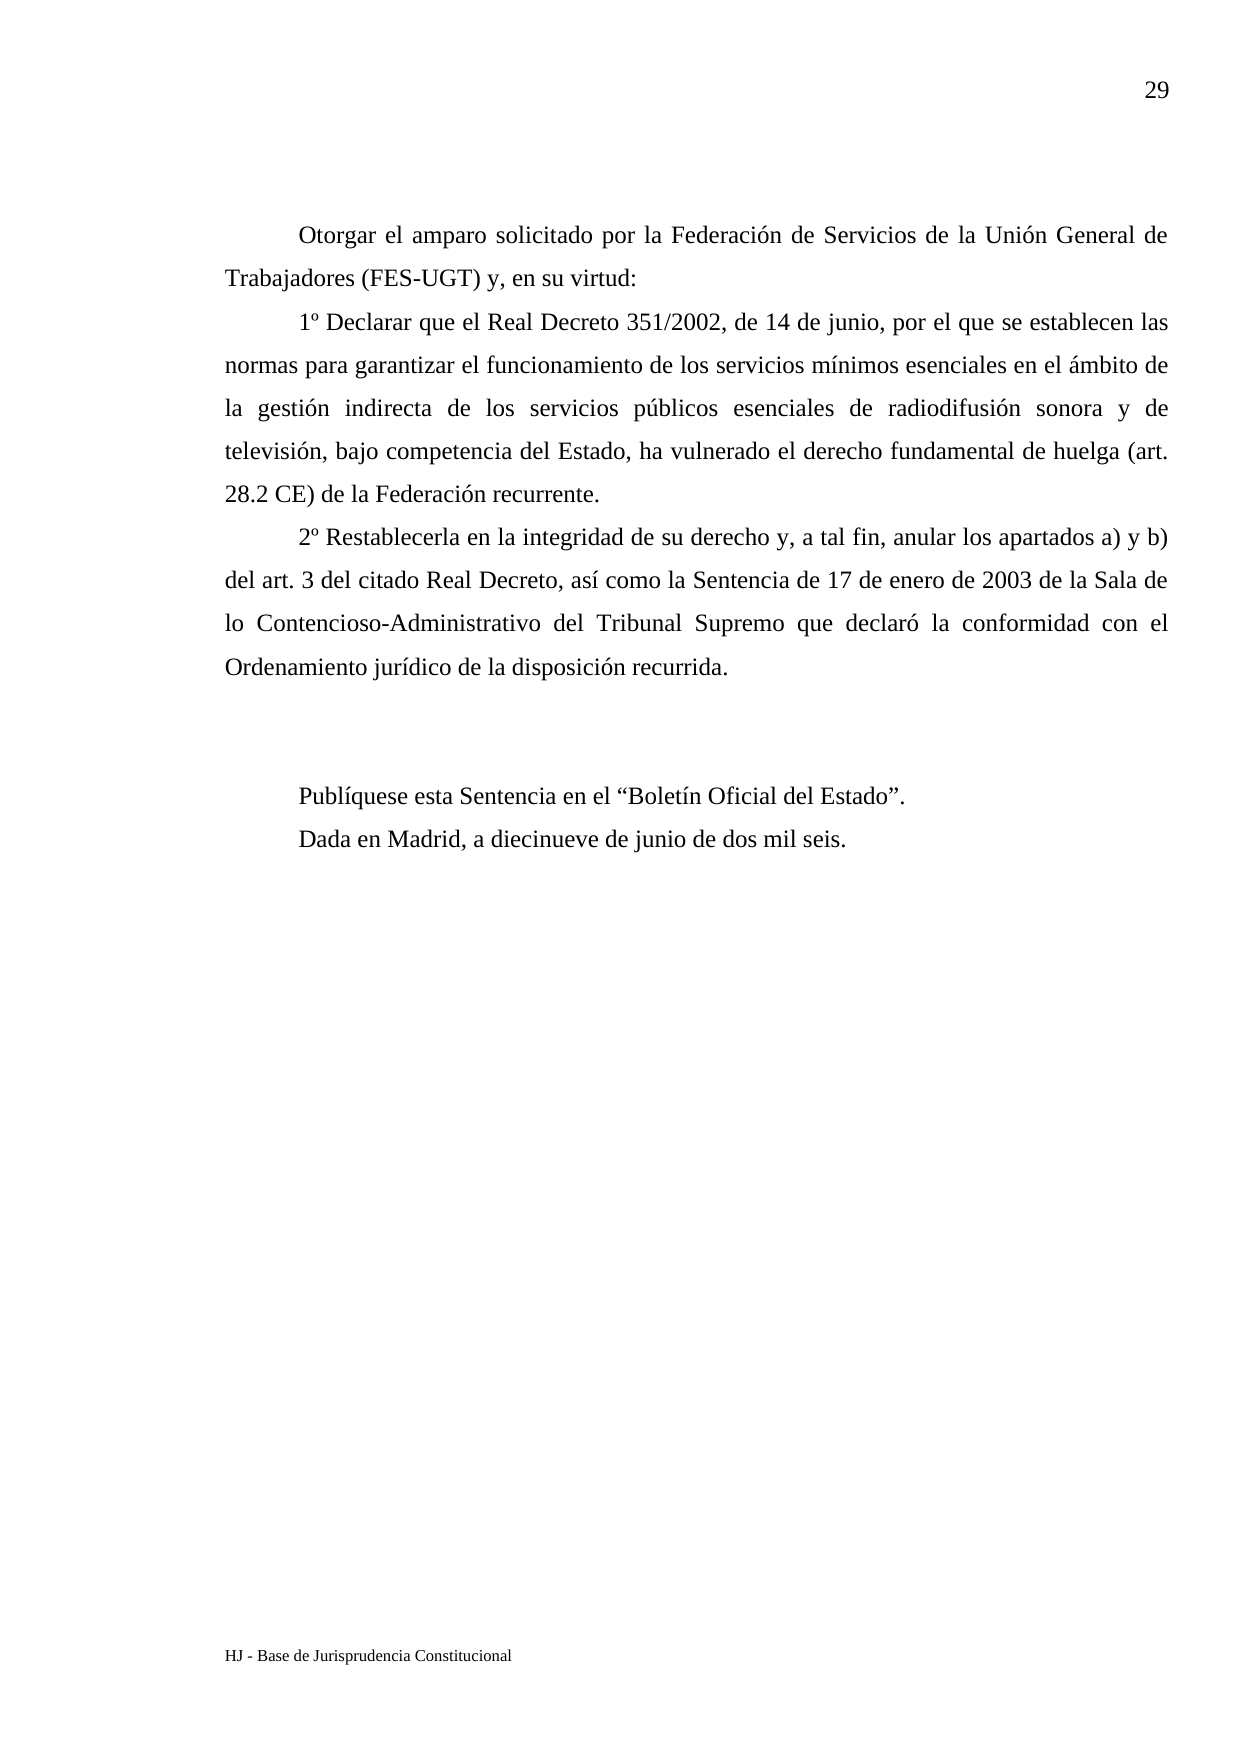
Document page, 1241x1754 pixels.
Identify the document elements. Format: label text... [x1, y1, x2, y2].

text 2º Restablecerla en la integridad de su derecho y, a tal fin, anular los apartados a) y b) del art. 3 del citado Real Decreto, así como la Sentencia de 17 de enero de 2003 de la Sala de lo Contencioso-Administrativo del Tribunal Supremo que declaró la conformidad con el Ordenamiento jurídico de la disposición recurrida. [224, 522, 1169, 680]
text 1º Declarar que el Real Decreto 351/2002, de 14 de junio, por el que se establecen las normas para garantizar el funcionamiento de los servicios mínimos esenciales en el ámbito de la gestión indirecta de los servicios públicos esenciales de radiodifusión sonora y de televisión, bajo competencia del Estado, ha vulnerado el derecho fundamental de huelga (art. 28.2 CE) de la Federación recurrente. [224, 307, 1169, 508]
text Publíquese esta Sentencia en el “Boletín Oficial del Estado”. [224, 781, 1169, 810]
text Dada en Madrid, a diecinueve de junio de dos mil seis. [224, 824, 1169, 853]
text Otorgar el amparo solicitado por la Federación de Servicios de la Unión General de Trabajadores (FES-UGT) y, en su virtud: [224, 220, 1169, 292]
